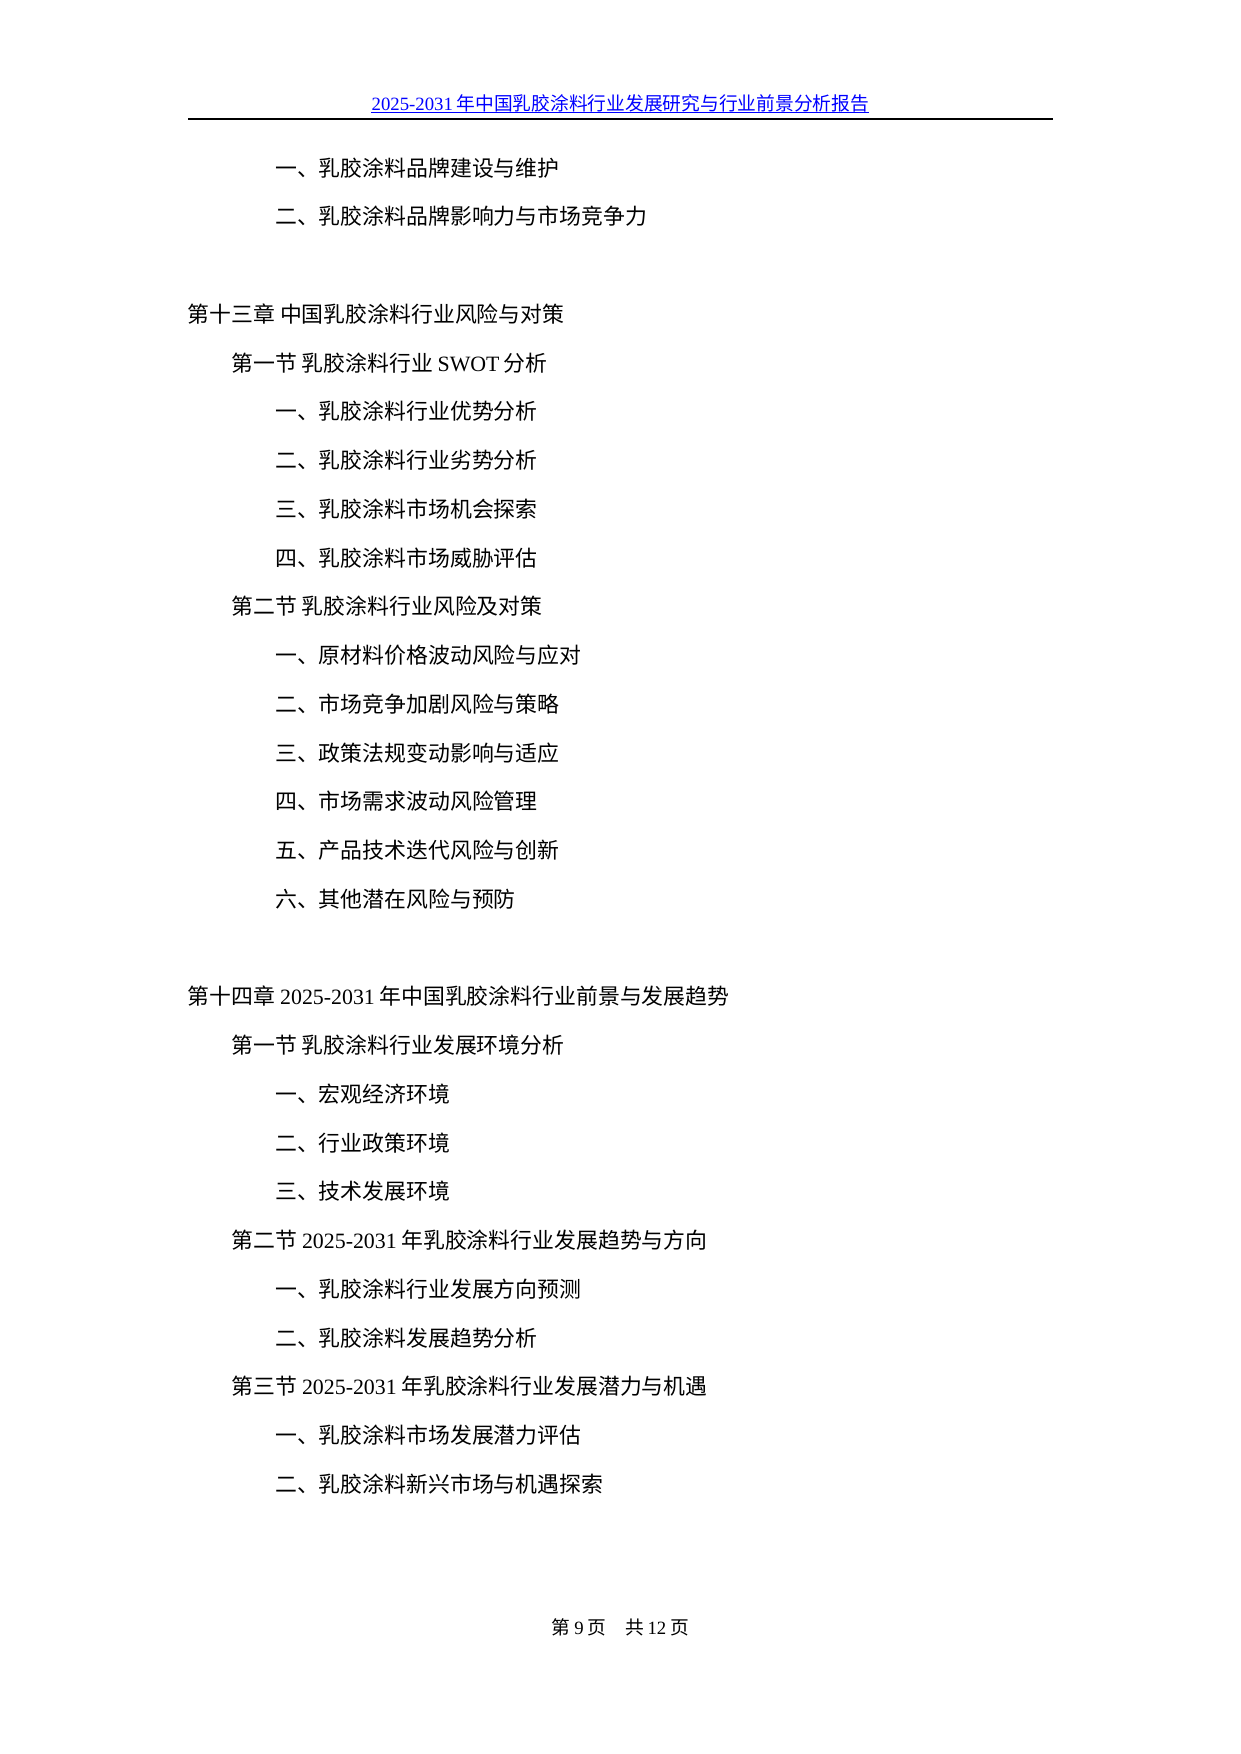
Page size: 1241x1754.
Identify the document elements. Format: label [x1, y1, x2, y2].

text [187, 150, 1053, 1499]
